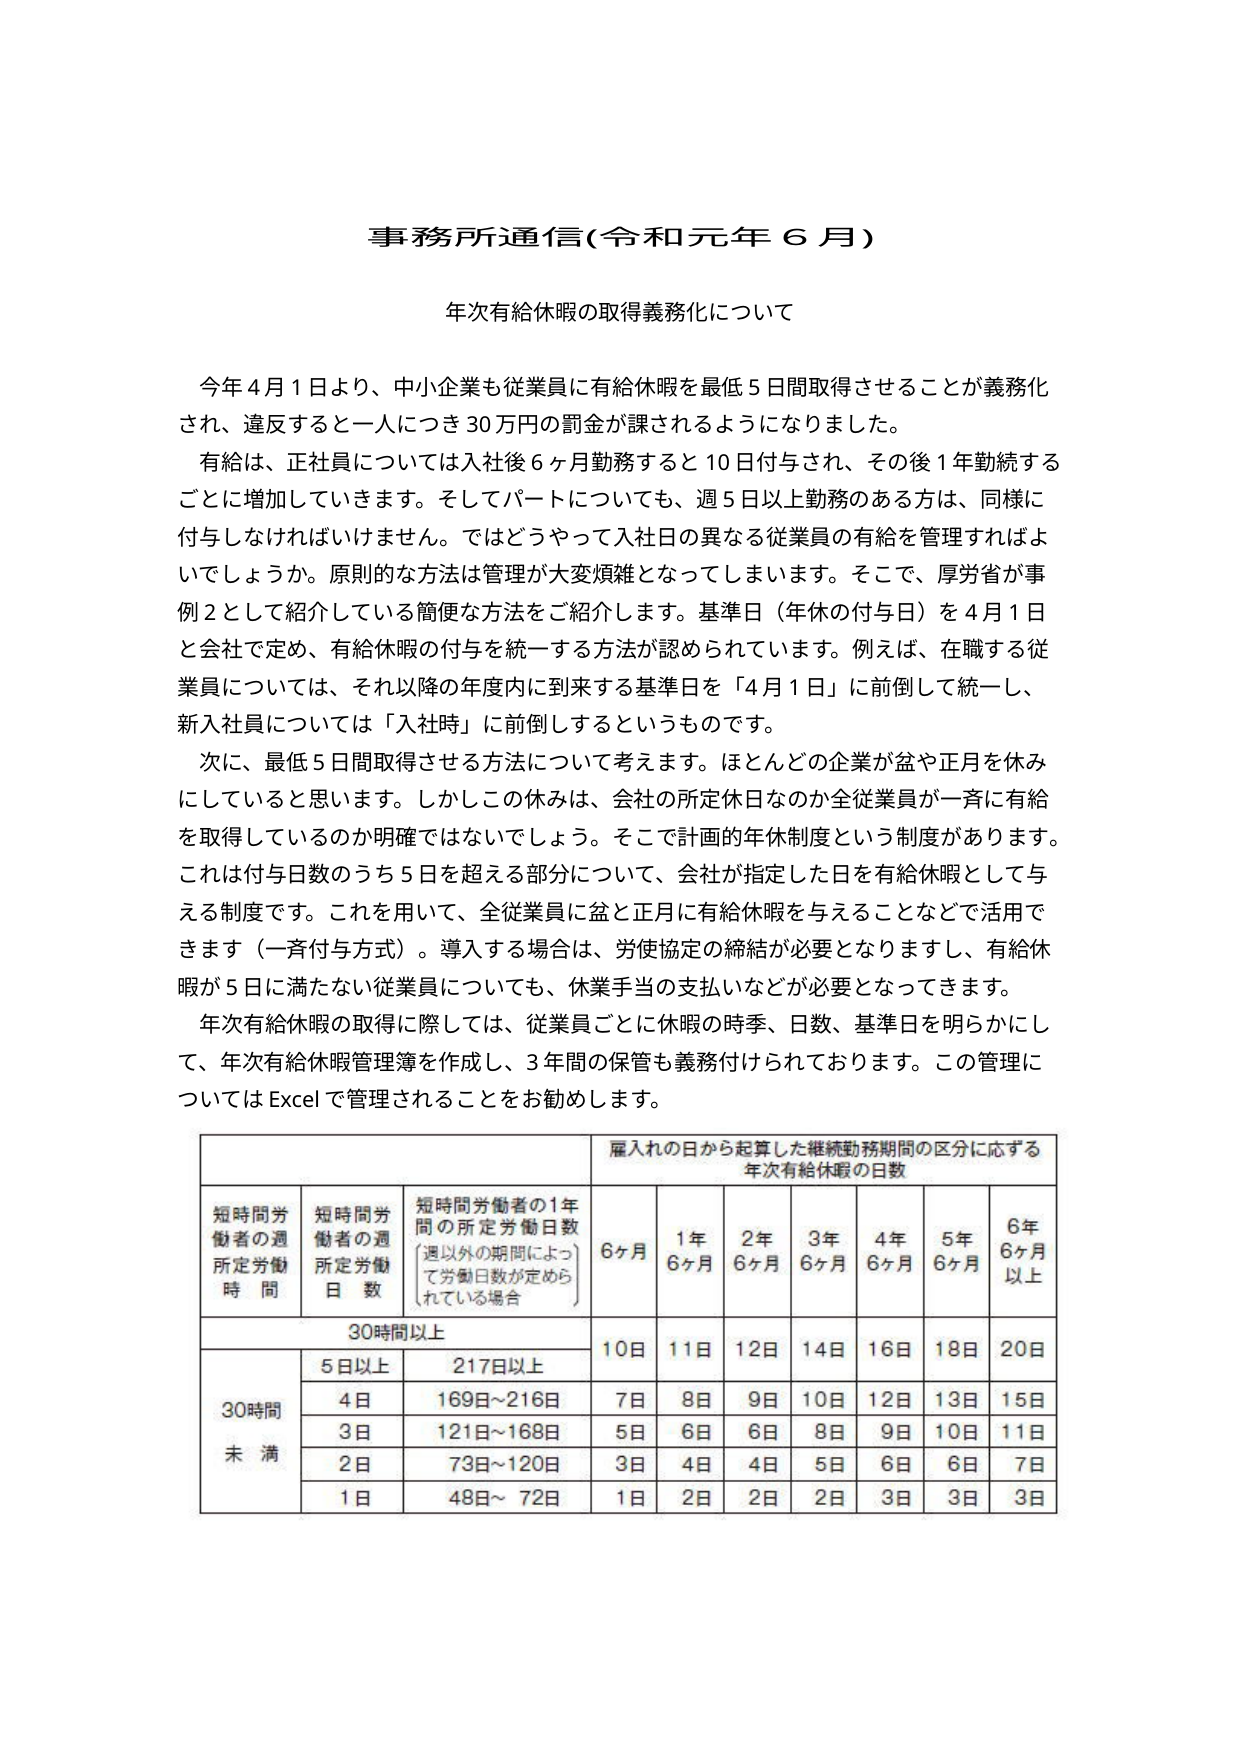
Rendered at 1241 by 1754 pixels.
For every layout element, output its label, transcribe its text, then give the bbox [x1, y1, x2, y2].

text 有給は、正社員については入社後6ヶ月勤務すると10日付与され、その後1年勤続するごとに増加していきます。そしてパートについても、週5日以上勤務のある方は、同様に付与しなければいけません。ではどうやって入社日の異なる従業員の有給を管理すればよいでしょうか。原則的な方法は管理が大変煩雑となってしまいます。そこで、厚労省が事例2として紹介している簡便な方法をご紹介します。基準日（年休の付与日）を4月1日と会社で定め、有給休暇の付与を統一する方法が認められています。例えば、在職する従業員については、それ以降の年度内に到来する基準日を「4月1日」に前倒して統一し、新入社員については「入社時」に前倒しするというものです。 [177, 442, 1063, 742]
text 年次有給休暇の取得義務化について [177, 292, 1063, 329]
text 事務所通信(令和元年６月) [177, 217, 1063, 254]
text 次に、最低5日間取得させる方法について考えます。ほとんどの企業が盆や正月を休みにしていると思います。しかしこの休みは、会社の所定休日なのか全従業員が一斉に有給を取得しているのか明確ではないでしょう。そこで計画的年休制度という制度があります。これは付与日数のうち5日を超える部分について、会社が指定した日を有給休暇として与える制度です。これを用いて、全従業員に盆と正月に有給休暇を与えることなどで活用できます（一斉付与方式）。導入する場合は、労使協定の締結が必要となりますし、有給休暇が5日に満たない従業員についても、休業手当の支払いなどが必要となってきます。 [177, 742, 1063, 1004]
picture [177, 1116, 1079, 1531]
text 今年4月1日より、中小企業も従業員に有給休暇を最低5日間取得させることが義務化され、違反すると一人につき30万円の罰金が課されるようになりました。 [177, 367, 1063, 442]
text 年次有給休暇の取得に際しては、従業員ごとに休暇の時季、日数、基準日を明らかにして、年次有給休暇管理簿を作成し、3年間の保管も義務付けられております。この管理についてはExcelで管理されることをお勧めします。 [177, 1004, 1063, 1116]
